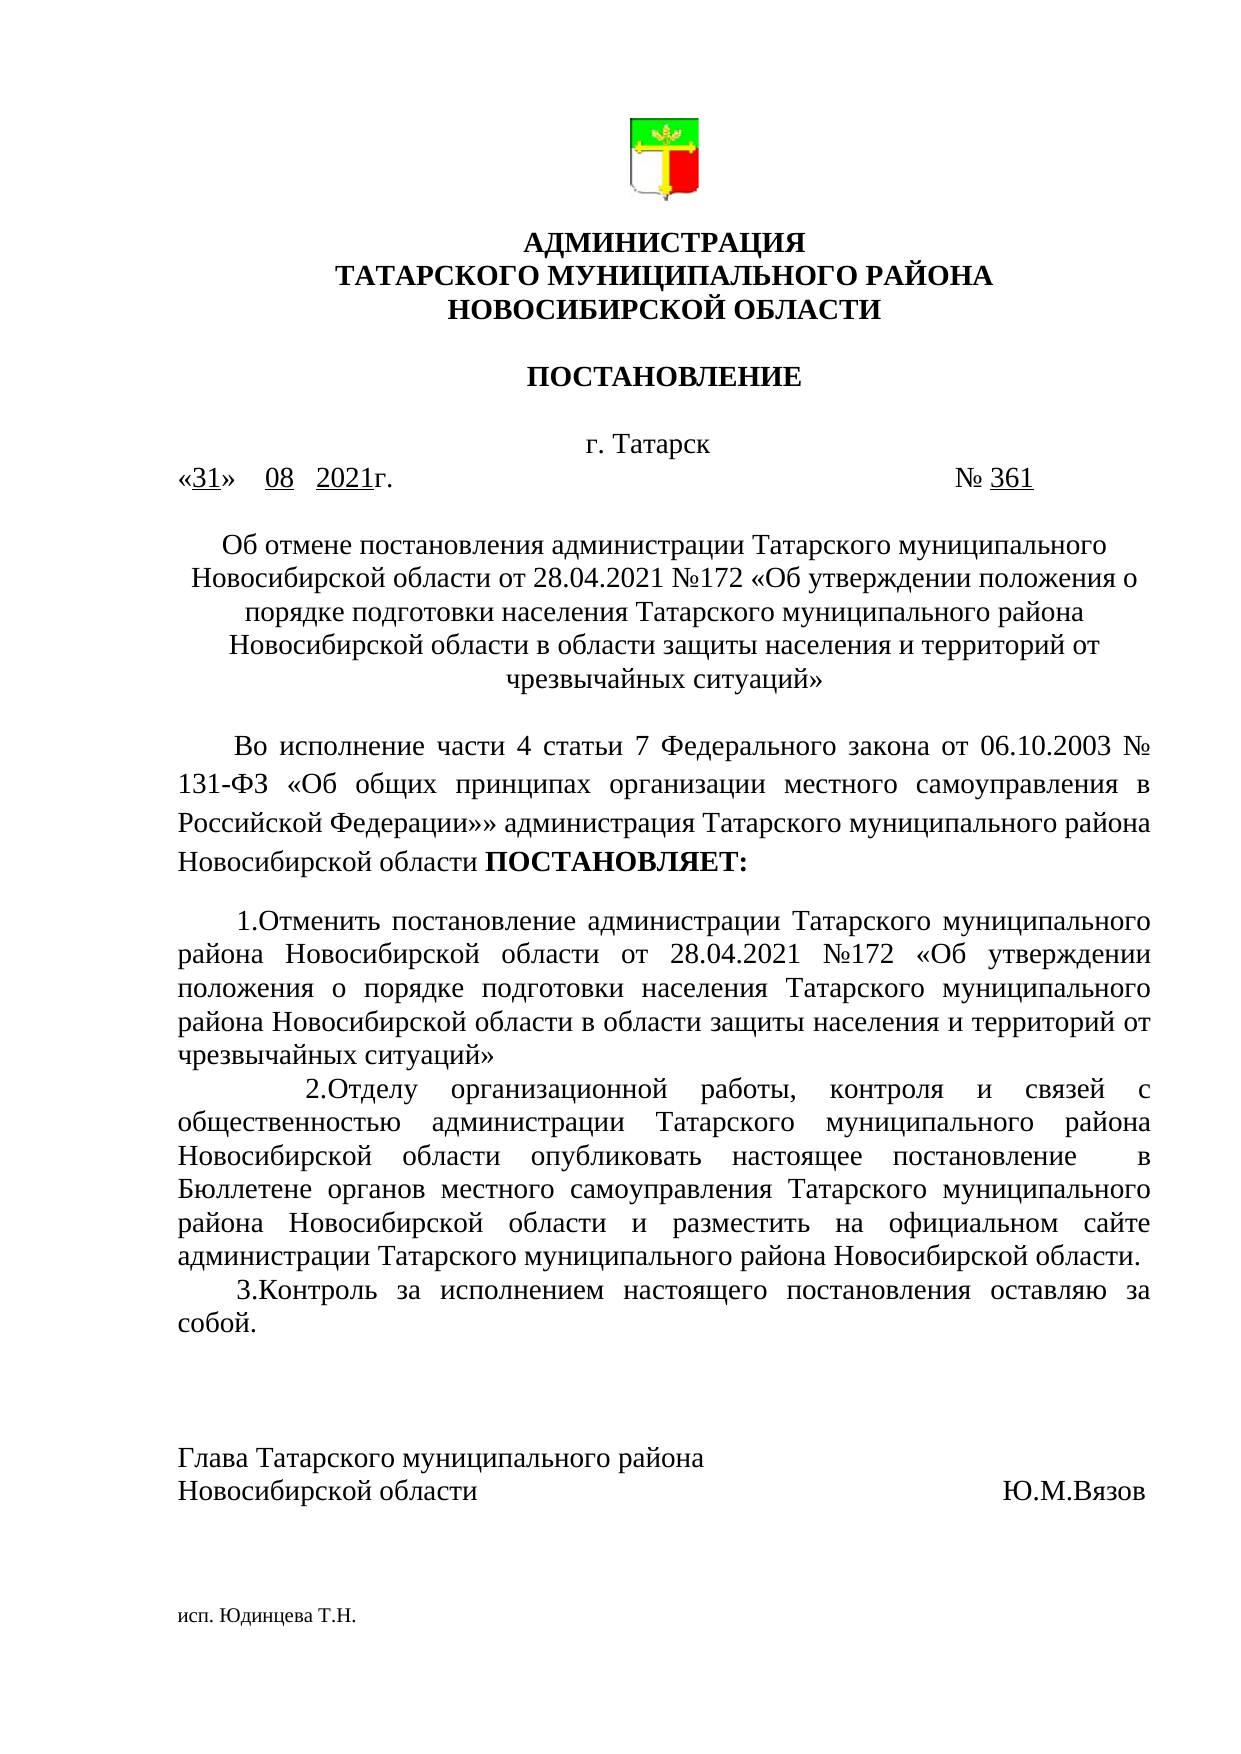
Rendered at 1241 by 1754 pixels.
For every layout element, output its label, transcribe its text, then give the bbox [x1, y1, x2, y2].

text Глава Татарского муниципального района [177, 1440, 1152, 1473]
title «31» 08 2021г. № 361 [177, 460, 1152, 493]
text ПОСТАНОВЛЕНИЕ [177, 359, 1152, 393]
title г. Татарск [177, 426, 1152, 460]
text ТАТАРСКОГО МУНИЦИПАЛЬНОГО РАЙОНА [177, 258, 1152, 292]
text АДМИНИСТРАЦИЯ [177, 225, 1152, 258]
text 3.Контроль за исполнением настоящего постановления оставляю за собой. [177, 1272, 1152, 1339]
title Об отмене постановления администрации Татарского муниципального Новосибирской области от 28.04.2021 №172 «Об утверждении положения о порядке подготовки населения Татарского муниципального района Новосибирской области в области защиты населения и территорий от чрезвычайных ситуаций» [177, 527, 1152, 694]
text Во исполнение части 4 статьи 7 Федерального закона от 06.10.2003 № 131-ФЗ «Об общих принципах организации местного самоуправления в Российской Федерации»» администрация Татарского муниципального района Новосибирской области ПОСТАНОВЛЯЕТ: [177, 728, 1152, 877]
text Новосибирской области Ю.М.Вязов [177, 1473, 1152, 1531]
text 2.Отделу организационной работы, контроля и связей с общественностью администрации Татарского муниципального района Новосибирской области опубликовать настоящее постановление в Бюллетене органов местного самоуправления Татарского муниципального района Новосибирской области и разместить на официальном сайте администрации Татарского муниципального района Новосибирской области. [177, 1071, 1152, 1272]
text 1.Отменить постановление администрации Татарского муниципального района Новосибирской области от 28.04.2021 №172 «Об утверждении положения о порядке подготовки населения Татарского муниципального района Новосибирской области в области защиты населения и территорий от чрезвычайных ситуаций» [177, 903, 1152, 1071]
picture [630, 118, 699, 201]
text НОВОСИБИРСКОЙ ОБЛАСТИ [177, 292, 1152, 326]
text исп. Юдинцева Т.Н. [177, 1603, 1152, 1627]
